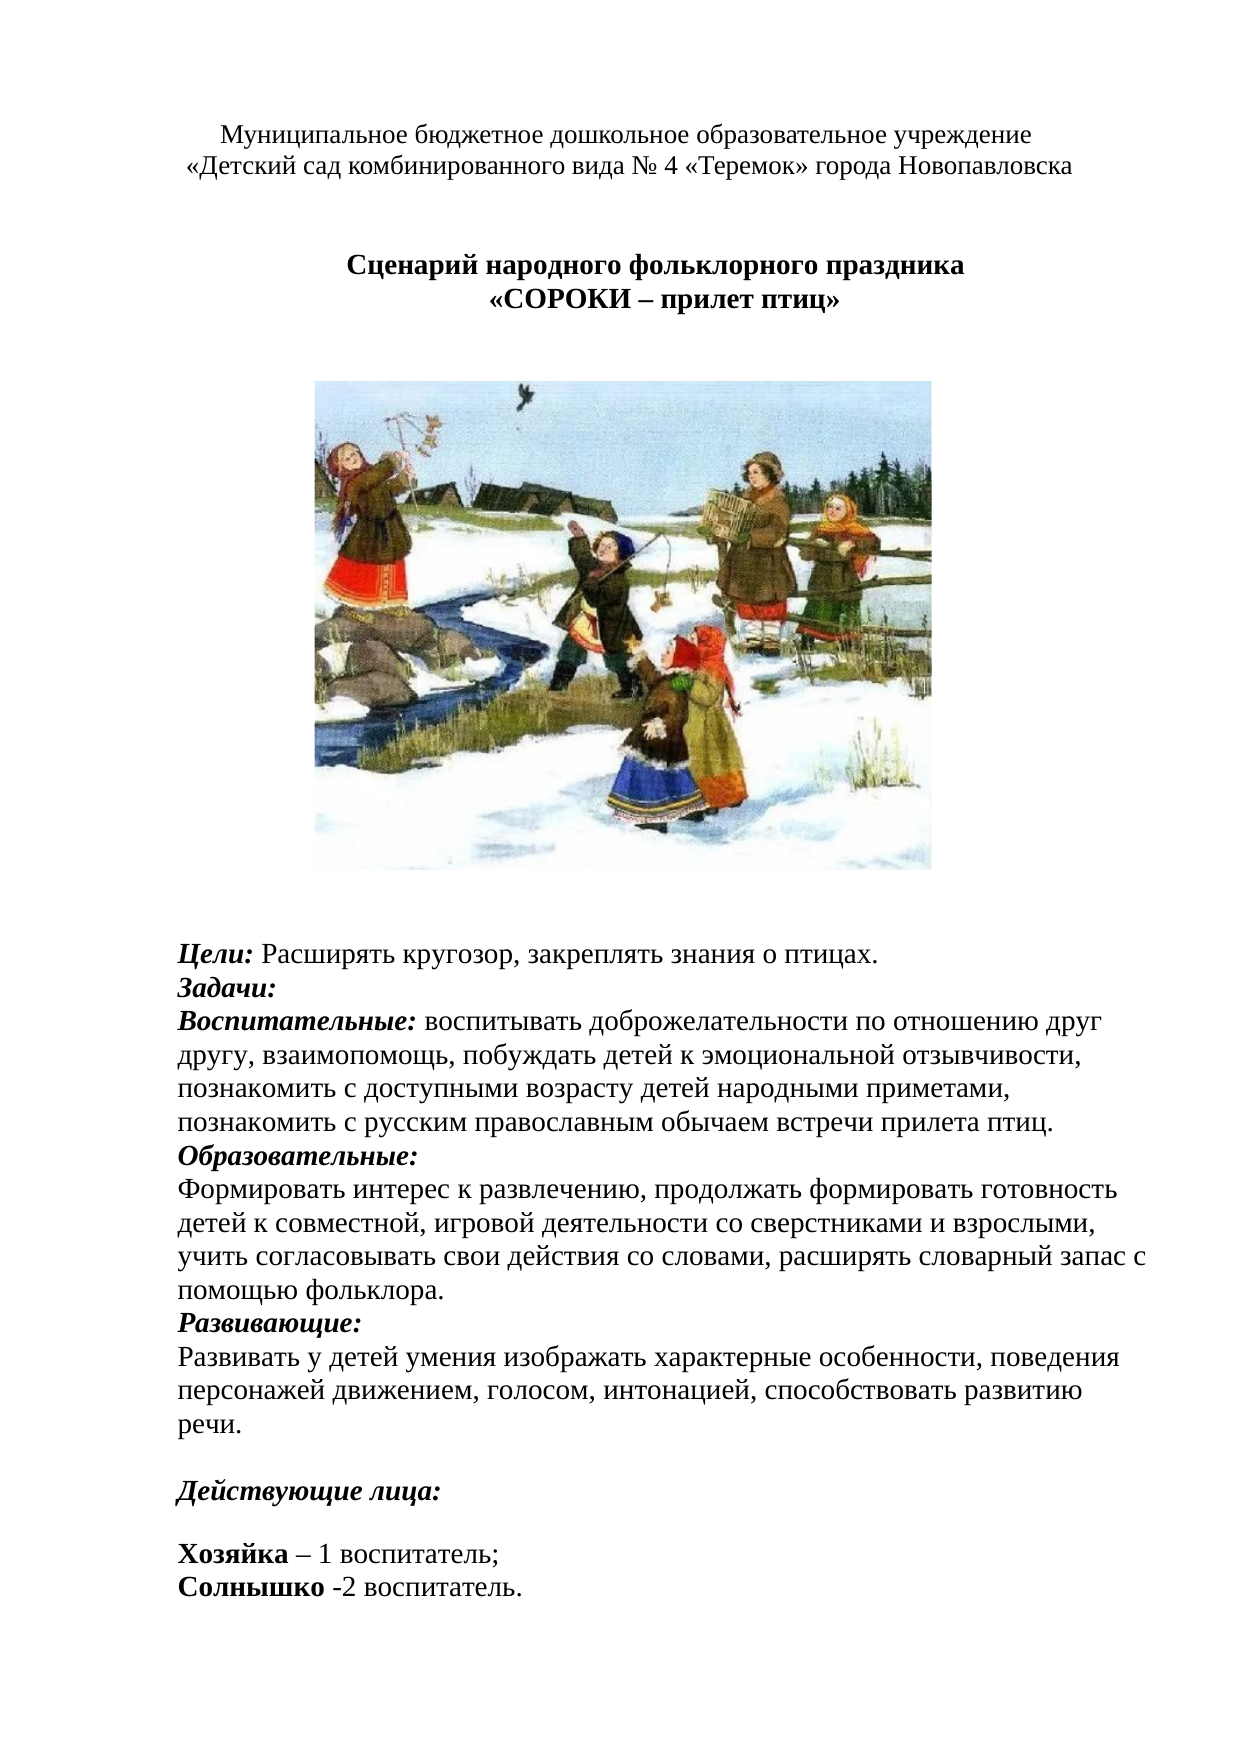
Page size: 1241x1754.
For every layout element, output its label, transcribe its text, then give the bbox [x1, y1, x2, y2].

text Формировать интерес к развлечению, продолжать формировать готовность детей к совместной, игровой деятельности со сверстниками и взрослыми, [177, 1171, 1152, 1238]
text Муниципальное бюджетное дошкольное образовательное учреждение [177, 118, 1075, 149]
text Образовательные: [177, 1138, 1152, 1171]
picture [314, 381, 932, 870]
text Цели: Расширять кругозор, закреплять знания о птицах. [177, 936, 1152, 970]
text Задачи: [177, 970, 1152, 1003]
text Сценарий народного фольклорного праздника [177, 247, 1134, 281]
text Действующие лица: [177, 1473, 1152, 1507]
text Развивающие: [177, 1305, 1152, 1339]
text Развивать у детей умения изображать характерные особенности, поведения персонажей движением, голосом, интонацией, способствовать развитию речи. [177, 1339, 1152, 1439]
text Воспитательные: воспитывать доброжелательности по отношению друг другу, взаимопомощь, побуждать детей к эмоциональной отзывчивости, познакомить с доступными возрасту детей народными приметами, познакомить с русским православным обычаем встречи прилета птиц. [177, 1003, 1152, 1138]
text «СОРОКИ – прилет птиц» [177, 281, 1152, 314]
text учить согласовывать свои действия со словами, расширять словарный запас с помощью фольклора. [177, 1238, 1152, 1305]
text Хозяйка – 1 воспитатель; Солнышко -2 воспитатель. [177, 1536, 1152, 1603]
text «Детский сад комбинированного вида № 4 «Теремок» города Новопавловска [177, 149, 1075, 180]
